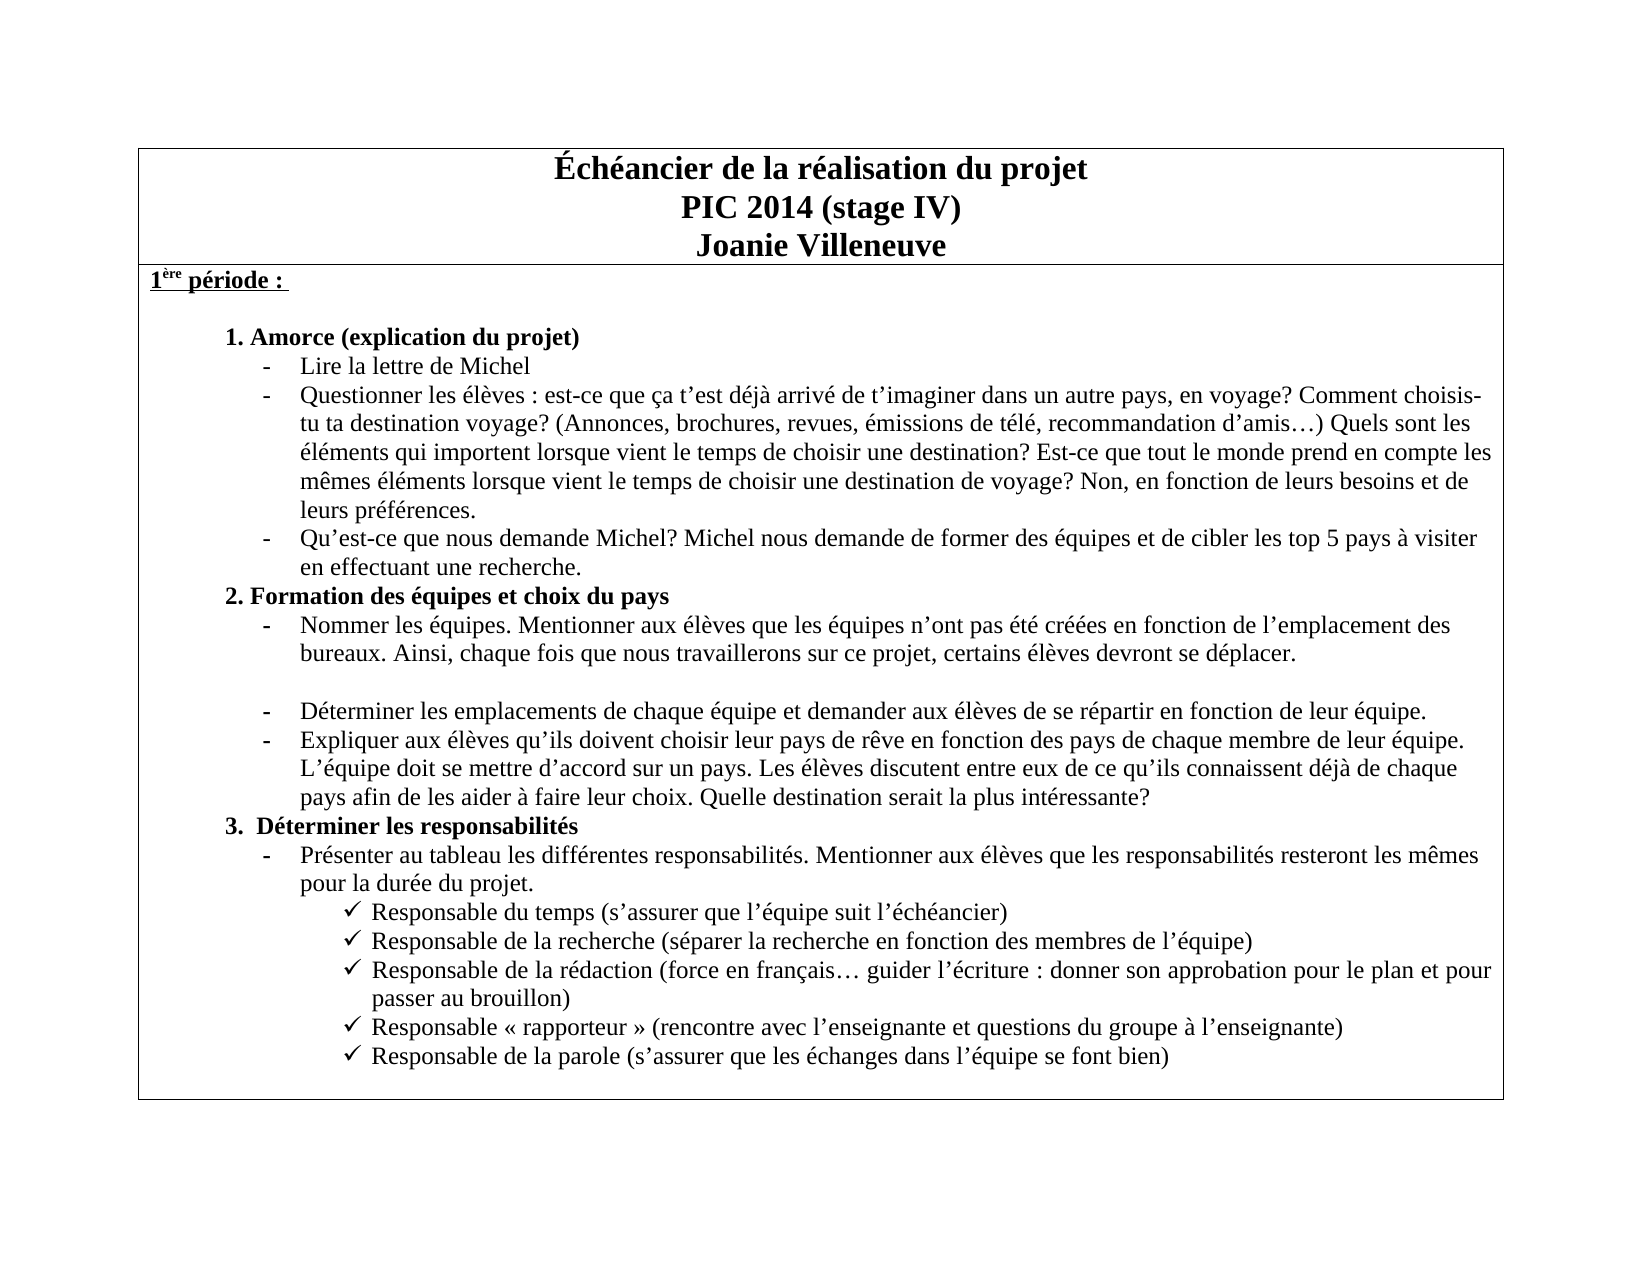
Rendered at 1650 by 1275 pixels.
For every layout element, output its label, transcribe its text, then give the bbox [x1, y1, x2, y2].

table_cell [139, 265, 1503, 1098]
table_header Échéancier de la réalisation du projet PIC 2014 (stage IV) Joanie Villeneuve [139, 149, 1503, 264]
